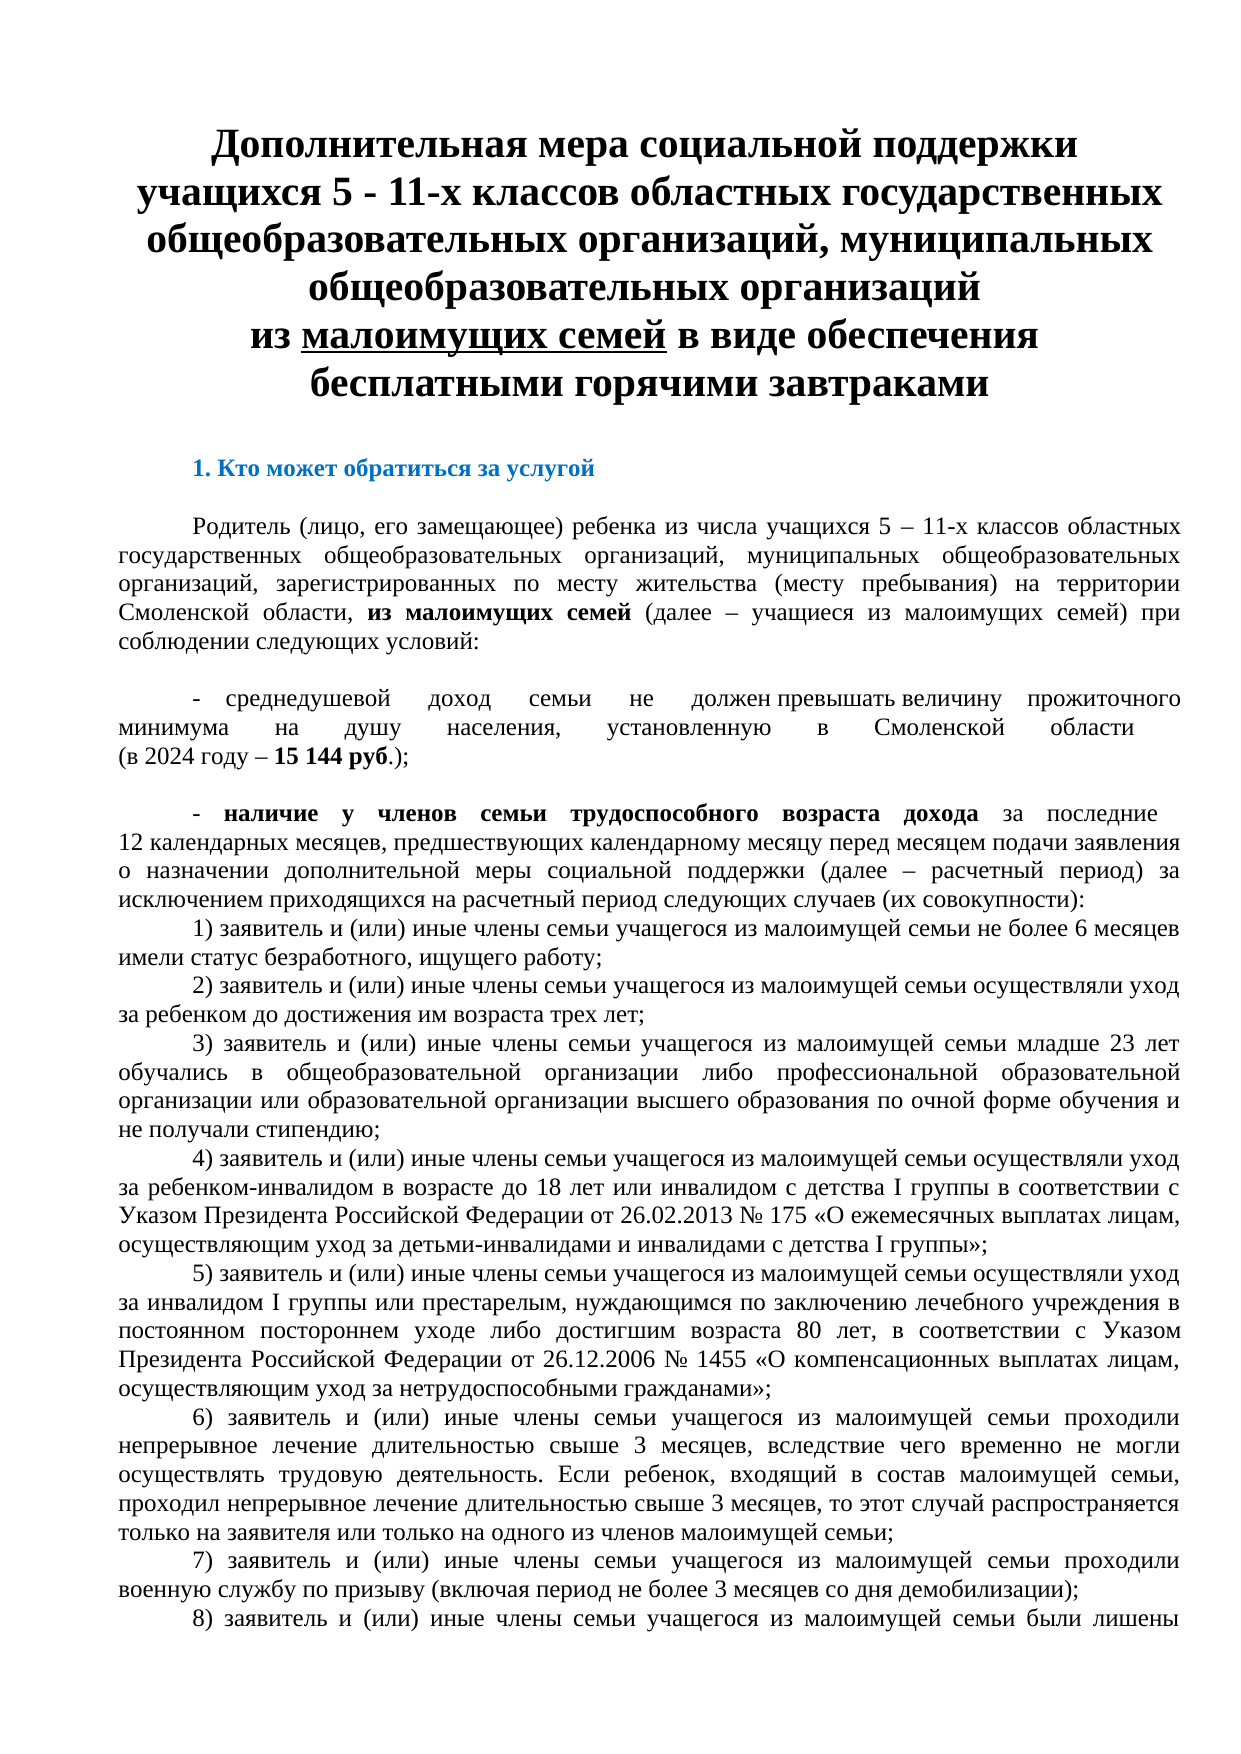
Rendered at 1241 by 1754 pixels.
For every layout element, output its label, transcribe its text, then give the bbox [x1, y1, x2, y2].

text 6) заявитель и (или) иные члены семьи учащегося из малоимущей семьи проходили непрерывное лечение длительностью свыше 3 месяцев, вследствие чего временно не могли осуществлять трудовую деятельность. Если ребенок, входящий в состав малоимущей семьи, проходил непрерывное лечение длительностью свыше 3 месяцев, то этот случай распространяется только на заявителя или только на одного из членов малоимущей семьи; [118, 1402, 1181, 1545]
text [118, 1603, 1181, 1632]
text Дополнительная мера социальной поддержки учащихся 5 - 11-х классов областных государственных общеобразовательных организаций, муниципальных общеобразовательных организаций из малоимущих семей в виде обеспечения бесплатными горячими завтраками [118, 118, 1181, 406]
text - среднедушевой доход семьи не должен превышать величину прожиточного минимума на душу населения, установленную в Смоленской области (в 2024 году – 15 144 руб.); [118, 683, 1181, 770]
text 7) заявитель и (или) иные члены семьи учащегося из малоимущей семьи проходили военную службу по призыву (включая период не более 3 месяцев со дня демобилизации); [118, 1545, 1181, 1603]
text 1) заявитель и (или) иные члены семьи учащегося из малоимущей семьи не более 6 месяцев имели статус безработного, ищущего работу; [118, 913, 1181, 970]
text 1. Кто может обратиться за услугой [118, 453, 1181, 482]
text 5) заявитель и (или) иные члены семьи учащегося из малоимущей семьи осуществляли уход за инвалидом I группы или престарелым, нуждающимся по заключению лечебного учреждения в постоянном постороннем уходе либо достигшим возраста 80 лет, в соответствии с Указом Президента Российской Федерации от 26.12.2006 № 1455 «О компенсационных выплатах лицам, осуществляющим уход за нетрудоспособными гражданами»; [118, 1258, 1181, 1402]
text Родитель (лицо, его замещающее) ребенка из числа учащихся 5 – 11-х классов областных государственных общеобразовательных организаций, муниципальных общеобразовательных организаций, зарегистрированных по месту жительства (месту пребывания) на территории Смоленской области, из малоимущих семей (далее – учащиеся из малоимущих семей) при соблюдении следующих условий: [118, 511, 1181, 655]
text 2) заявитель и (или) иные члены семьи учащегося из малоимущей семьи осуществляли уход за ребенком до достижения им возраста трех лет; [118, 970, 1181, 1028]
text 3) заявитель и (или) иные члены семьи учащегося из малоимущей семьи младше 23 лет обучались в общеобразовательной организации либо профессиональной образовательной организации или образовательной организации высшего образования по очной форме обучения и не получали стипендию; [118, 1028, 1181, 1143]
text - наличие у членов семьи трудоспособного возраста дохода за последние 12 календарных месяцев, предшествующих календарному месяцу перед месяцем подачи заявления о назначении дополнительной меры социальной поддержки (далее – расчетный период) за исключением приходящихся на расчетный период следующих случаев (их совокупности): [118, 798, 1181, 913]
text 4) заявитель и (или) иные члены семьи учащегося из малоимущей семьи осуществляли уход за ребенком-инвалидом в возрасте до 18 лет или инвалидом с детства I группы в соответствии с Указом Президента Российской Федерации от 26.02.2013 № 175 «О ежемесячных выплатах лицам, осуществляющим уход за детьми-инвалидами и инвалидами с детства I группы»; [118, 1143, 1181, 1258]
